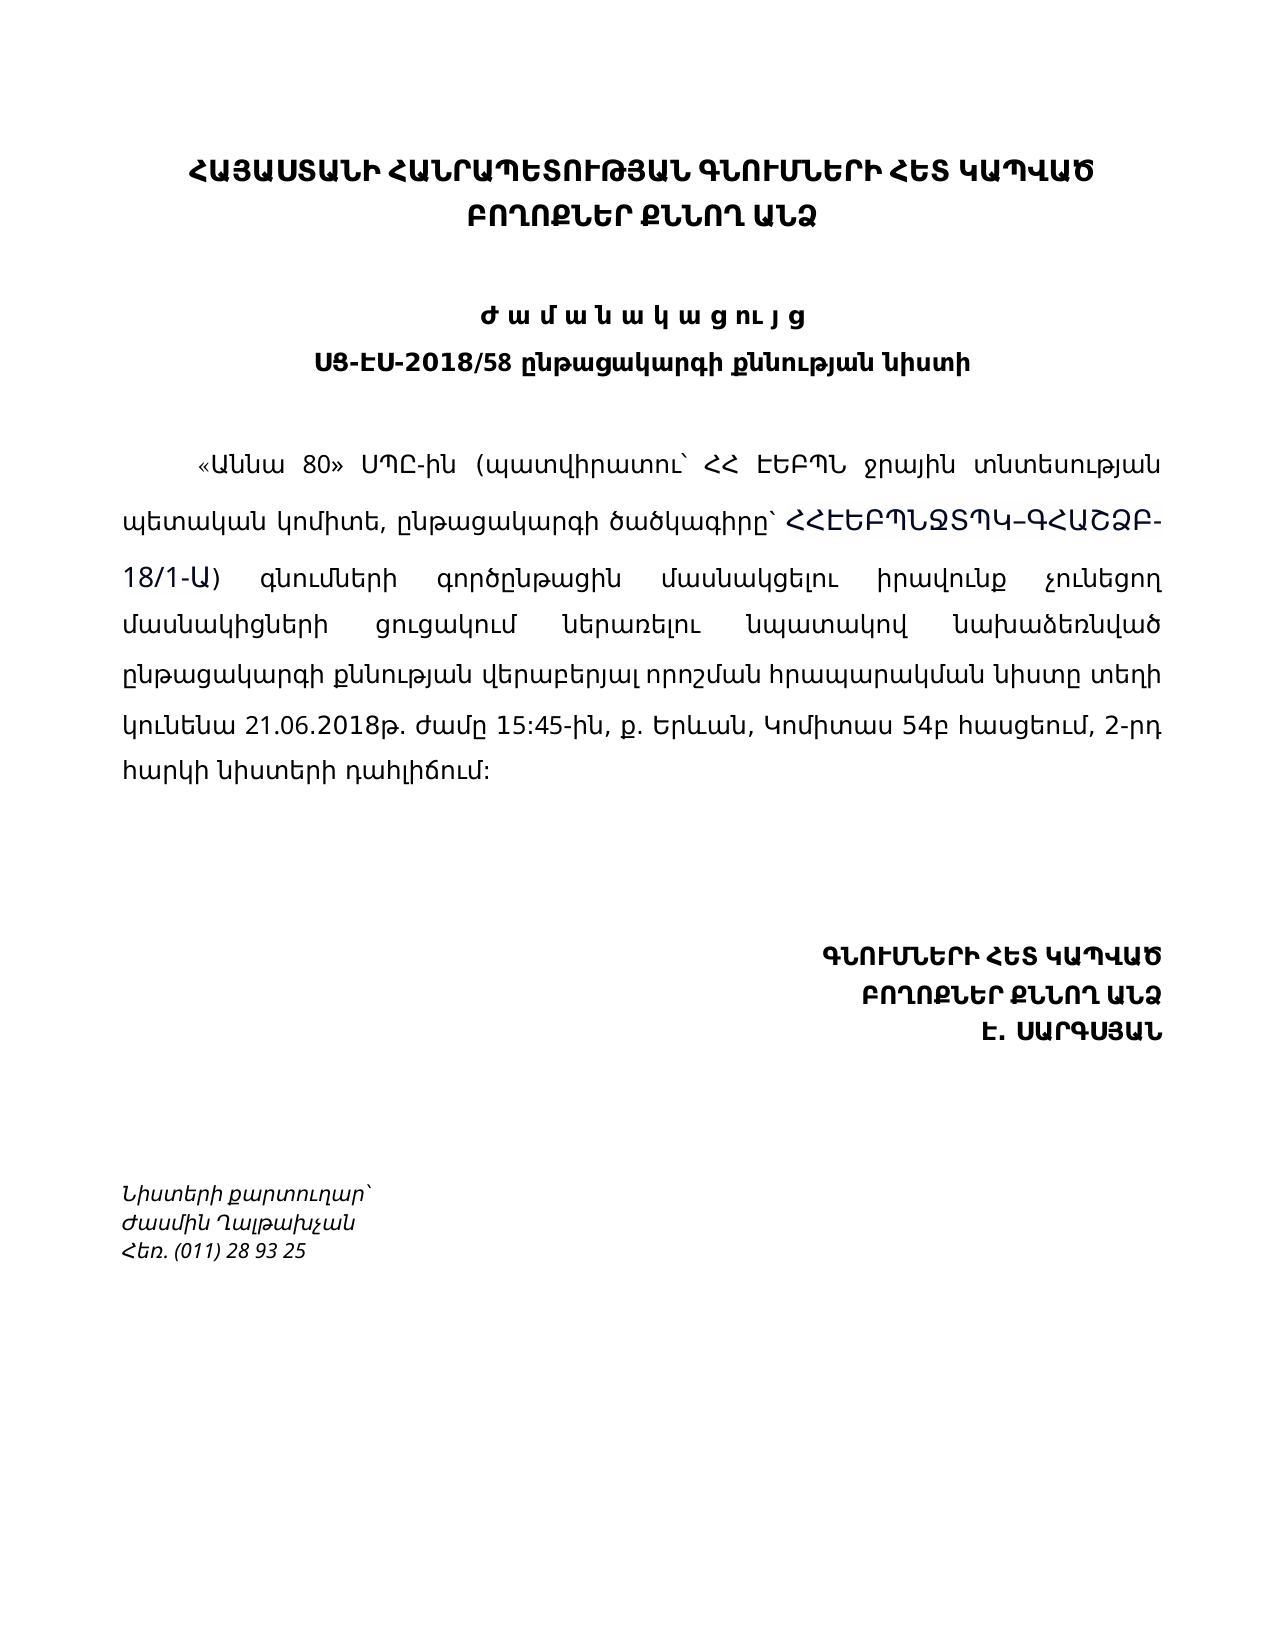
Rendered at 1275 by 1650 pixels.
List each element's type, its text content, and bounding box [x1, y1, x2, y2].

text Ժասմին Ղալթախչան [122, 1208, 1162, 1236]
text ԳՆՈՒՄՆԵՐԻ ՀԵՏ ԿԱՊՎԱԾ [122, 939, 1162, 973]
text ՍՑ-ԷՍ-2018/58 ընթացակարգի քննության նիստի [122, 345, 1162, 379]
text Նիստերի քարտուղար՝ [122, 1179, 1162, 1208]
text Է. ՍԱՐԳՍՅԱՆ [122, 1017, 1162, 1046]
text ՀԱՅԱՍՏԱՆԻ ՀԱՆՐԱՊԵՏՈՒԹՅԱՆ ԳՆՈՒՄՆԵՐԻ ՀԵՏ ԿԱՊՎԱԾ ԲՈՂՈՔՆԵՐ ՔՆՆՈՂ ԱՆՁ [122, 150, 1162, 235]
text Աննա 80» ՍՊԸ-ին (պատվիրատու՝ ՀՀ ԷԵԲՊՆ ջրային տնտեսության պետական կոմիտե, ընթացակարգի ծածկագիրը` ՀՀԷԵԲՊՆՋՏՊԿ–ԳՀԱՇՁԲ-18/1-Ա) գնումների գործընթացին մասնակցելու իրավունք չունեցող մասնակիցների ցուցակում ներառելու նպատակով նախաձեռնված ընթացակարգի քննության վերաբերյալ որոշման հրապարակման նիստը տեղի կունենա 21.06.2018թ. ժամը 15:45-ին, ք. Երևան, Կոմիտաս 54բ հասցեում, 2-րդ հարկի նիստերի դահլիճում: [122, 447, 1162, 786]
text ԲՈՂՈՔՆԵՐ ՔՆՆՈՂ ԱՆՁ [122, 978, 1162, 1012]
text Ժ ա մ ա ն ա կ ա ց ու յ ց [122, 301, 1162, 330]
text Հեռ. (011) 28 93 25 [122, 1236, 1162, 1265]
